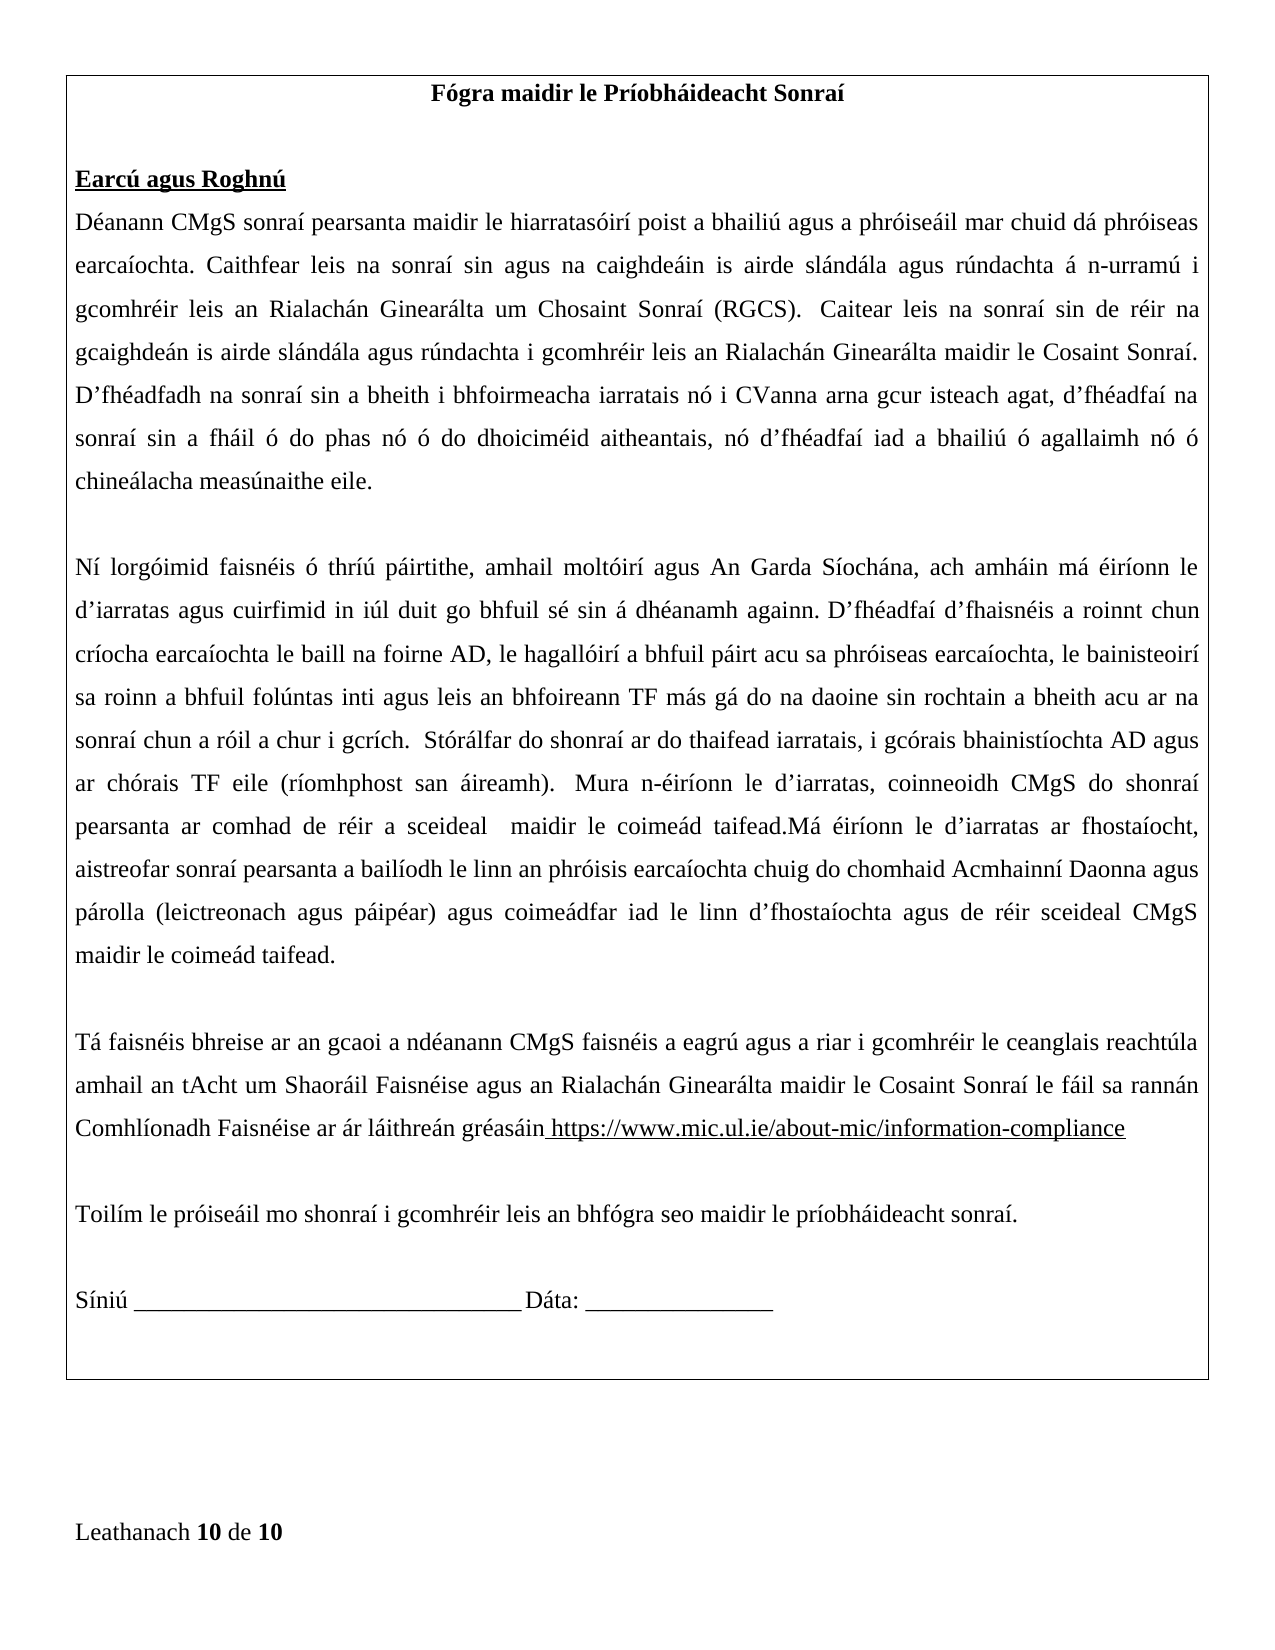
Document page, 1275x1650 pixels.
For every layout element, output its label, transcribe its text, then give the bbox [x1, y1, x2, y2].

text Ní lorgóimid faisnéis ó thríú páirtithe, amhail moltóirí agus An Garda Síochána, ach amháin má éiríonn le d’iarratas agus cuirfimid in iúl duit go bhfuil sé sin á dhéanamh againn. D’fhéadfaí d’fhaisnéis a roinnt chun críocha earcaíochta le baill na foirne AD, le hagallóirí a bhfuil páirt acu sa phróiseas earcaíochta, le bainisteoirí sa roinn a bhfuil folúntas inti agus leis an bhfoireann TF más gá do na daoine sin rochtain a bheith acu ar na sonraí chun a róil a chur i gcrích. Stórálfar do shonraí ar do thaifead iarratais, i gcórais bhainistíochta AD agus ar chórais TF eile (ríomhphost san áireamh). Mura n-éiríonn le d’iarratas, coinneoidh CMgS do shonraí pearsanta ar comhad de réir a sceideal maidir le coimeád taifead.Má éiríonn le d’iarratas ar fhostaíocht, aistreofar sonraí pearsanta a bailíodh le linn an phróisis earcaíochta chuig do chomhaid Acmhainní Daonna agus párolla (leictreonach agus páipéar) agus coimeádfar iad le linn d’fhostaíochta agus de réir sceideal CMgS maidir le coimeád taifead. [67, 549, 1208, 969]
text Déanann CMgS sonraí pearsanta maidir le hiarratasóirí poist a bhailiú agus a phróiseáil mar chuid dá phróiseas earcaíochta. Caithfear leis na sonraí sin agus na caighdeáin is airde slándála agus rúndachta á n-urramú i gcomhréir leis an Rialachán Ginearálta um Chosaint Sonraí (RGCS). Caitear leis na sonraí sin de réir na gcaighdeán is airde slándála agus rúndachta i gcomhréir leis an Rialachán Ginearálta maidir le Cosaint Sonraí. D’fhéadfadh na sonraí sin a bheith i bhfoirmeacha iarratais nó i CVanna arna gcur isteach agat, d’fhéadfaí na sonraí sin a fháil ó do phas nó ó do dhoiciméid aitheantais, nó d’fhéadfaí iad a bhailiú ó agallaimh nó ó chineálacha measúnaithe eile. [67, 204, 1208, 495]
text Síniú _______________________________ Dáta: _______________ [67, 1282, 1208, 1379]
text Tá faisnéis bhreise ar an gcaoi a ndéanann CMgS faisnéis a eagrú agus a riar i gcomhréir le ceanglais reachtúla amhail an tAcht um Shaoráil Faisnéise agus an Rialachán Ginearálta maidir le Cosaint Sonraí le fáil sa rannán Comhlíonadh Faisnéise ar ár láithreán gréasáin https://www.mic.ul.ie/about-mic/information-compliance [67, 1024, 1208, 1142]
text Earcú agus Roghnú [67, 161, 1208, 193]
text Toilím le próiseáil mo shonraí i gcomhréir leis an bhfógra seo maidir le príobháideacht sonraí. [67, 1196, 1208, 1228]
text Fógra maidir le Príobháideacht Sonraí [67, 76, 1208, 107]
